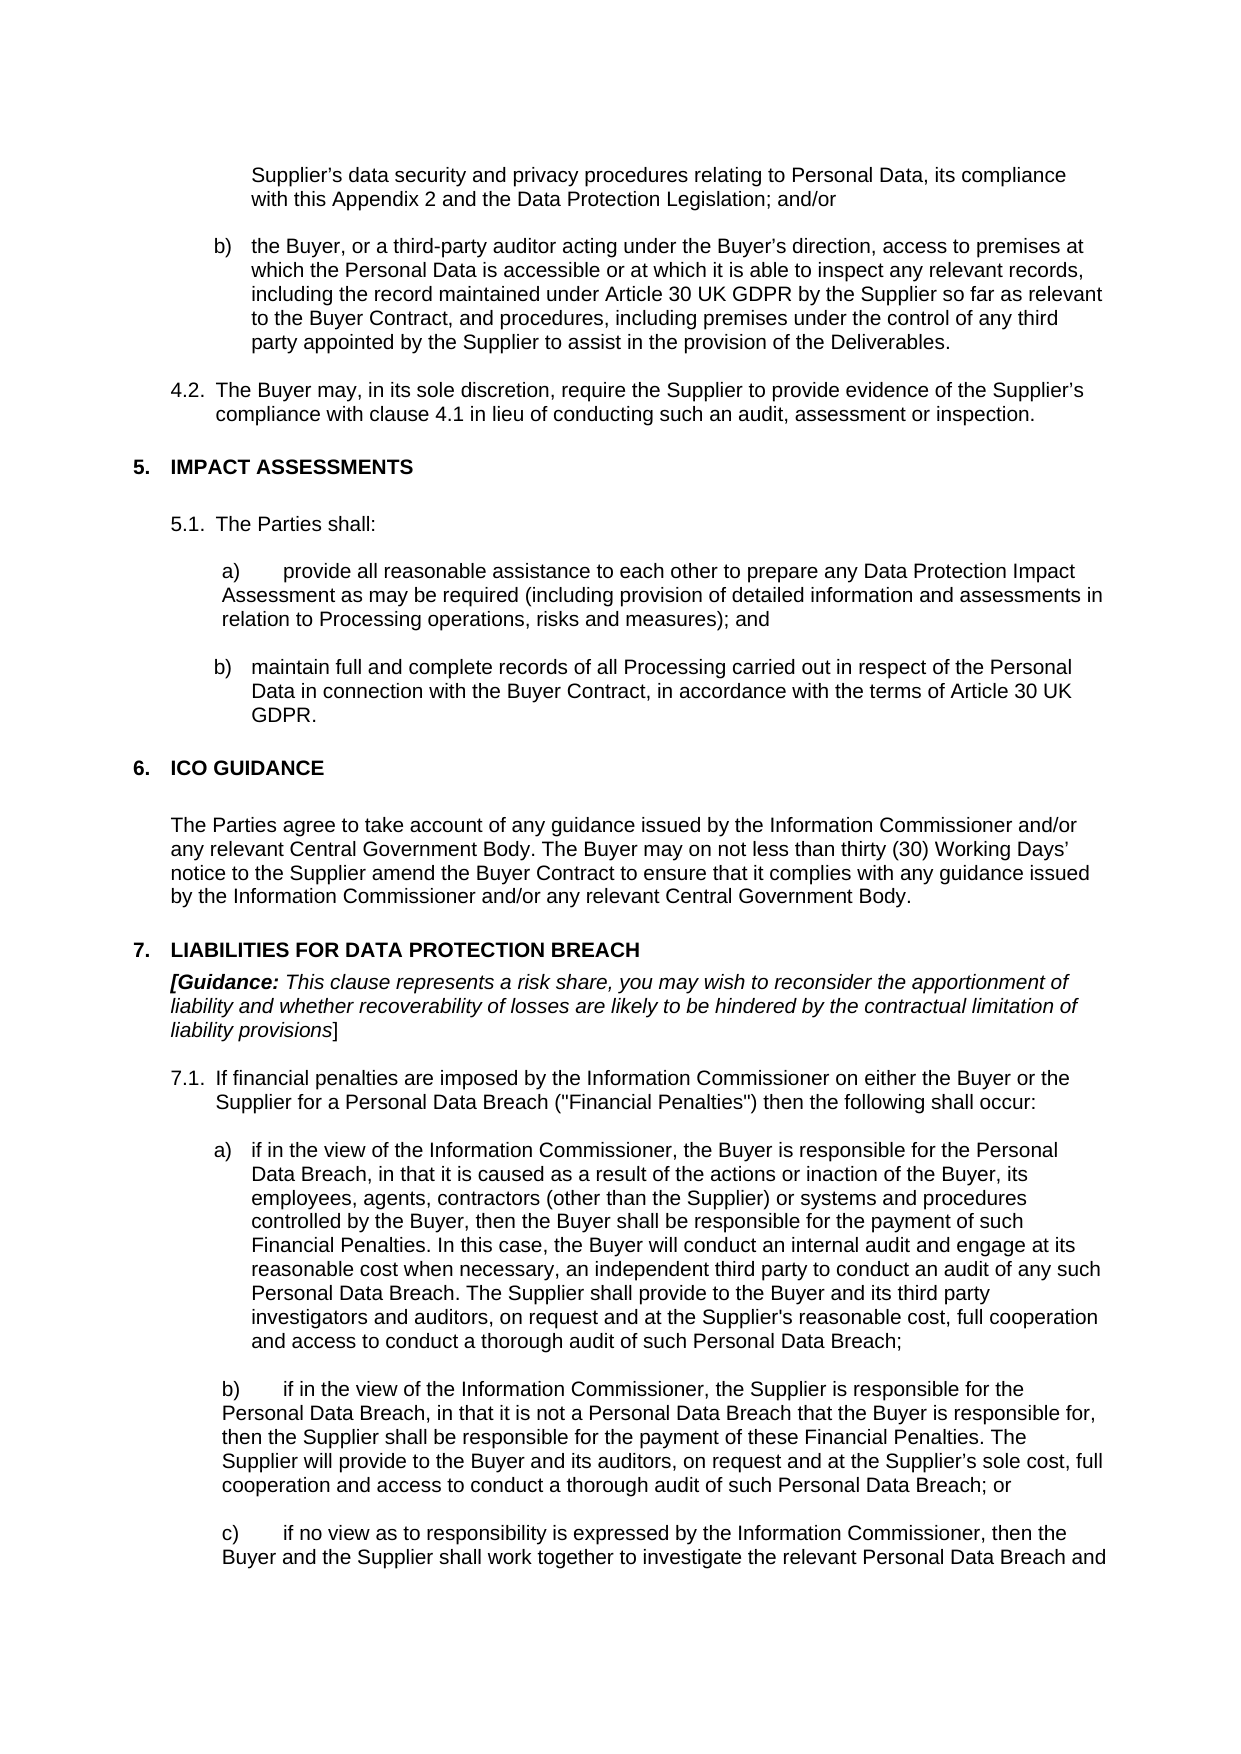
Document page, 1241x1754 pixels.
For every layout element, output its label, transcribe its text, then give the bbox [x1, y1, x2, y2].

subtitle ICO Guidance [133, 756, 1107, 780]
list the Buyer, or a third-party auditor acting under the Buyer’s direction, access to premises at which the Personal Data is accessible or at which it is able to inspect any relevant records, including the record maintained under Article 30 UK GDPR by the Supplier so far as relevant to the Buyer Contract, and procedures, including premises under the control of any third party appointed by the Supplier to assist in the provision of the Deliverables. [213, 234, 1107, 354]
text The Parties agree to take account of any guidance issued by the Information Commissioner and/or any relevant Central Government Body. The Buyer may on not less than thirty (30) Working Days’ notice to the Supplier amend the Buyer Contract to ensure that it complies with any guidance issued by the Information Commissioner and/or any relevant Central Government Body. [170, 812, 1107, 908]
subtitle Impact Assessments [133, 455, 1107, 479]
list if in the view of the Information Commissioner, the Supplier is responsible for the Personal Data Breach, in that it is not a Personal Data Breach that the Buyer is responsible for, then the Supplier shall be responsible for the payment of these Financial Penalties. The Supplier will provide to the Buyer and its auditors, on request and at the Supplier’s sole cost, full cooperation and access to conduct a thorough audit of such Personal Data Breach; or [222, 1377, 1107, 1497]
list If financial penalties are imposed by the Information Commissioner on either the Buyer or the Supplier for a Personal Data Breach ("Financial Penalties") then the following shall occur: [170, 1066, 1107, 1113]
list if in the view of the Information Commissioner, the Buyer is responsible for the Personal Data Breach, in that it is caused as a result of the actions or inaction of the Buyer, its employees, agents, contractors (other than the Supplier) or systems and procedures controlled by the Buyer, then the Buyer shall be responsible for the payment of such Financial Penalties. In this case, the Buyer will conduct an internal audit and engage at its reasonable cost when necessary, an independent third party to conduct an audit of any such Personal Data Breach. The Supplier shall provide to the Buyer and its third party investigators and auditors, on request and at the Supplier's reasonable cost, full cooperation and access to conduct a thorough audit of such Personal Data Breach; [213, 1137, 1107, 1353]
list provide all reasonable assistance to each other to prepare any Data Protection Impact Assessment as may be required (including provision of detailed information and assessments in relation to Processing operations, risks and measures); and [222, 559, 1107, 631]
list The Buyer may, in its sole discretion, require the Supplier to provide evidence of the Supplier’s compliance with clause 4.1 in lieu of conducting such an audit, assessment or inspection. [170, 378, 1107, 426]
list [222, 1521, 1107, 1569]
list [213, 162, 1107, 210]
list [Guidance: This clause represents a risk share, you may wish to reconsider the apportionment of liability and whether recoverability of losses are likely to be hindered by the contractual limitation of liability provisions] [170, 970, 1107, 1042]
subtitle Liabilities for Data Protection Breach [133, 937, 1107, 961]
list maintain full and complete records of all Processing carried out in respect of the Personal Data in connection with the Buyer Contract, in accordance with the terms of Article 30 UK GDPR. [213, 655, 1107, 727]
list The Parties shall: [170, 511, 1107, 535]
